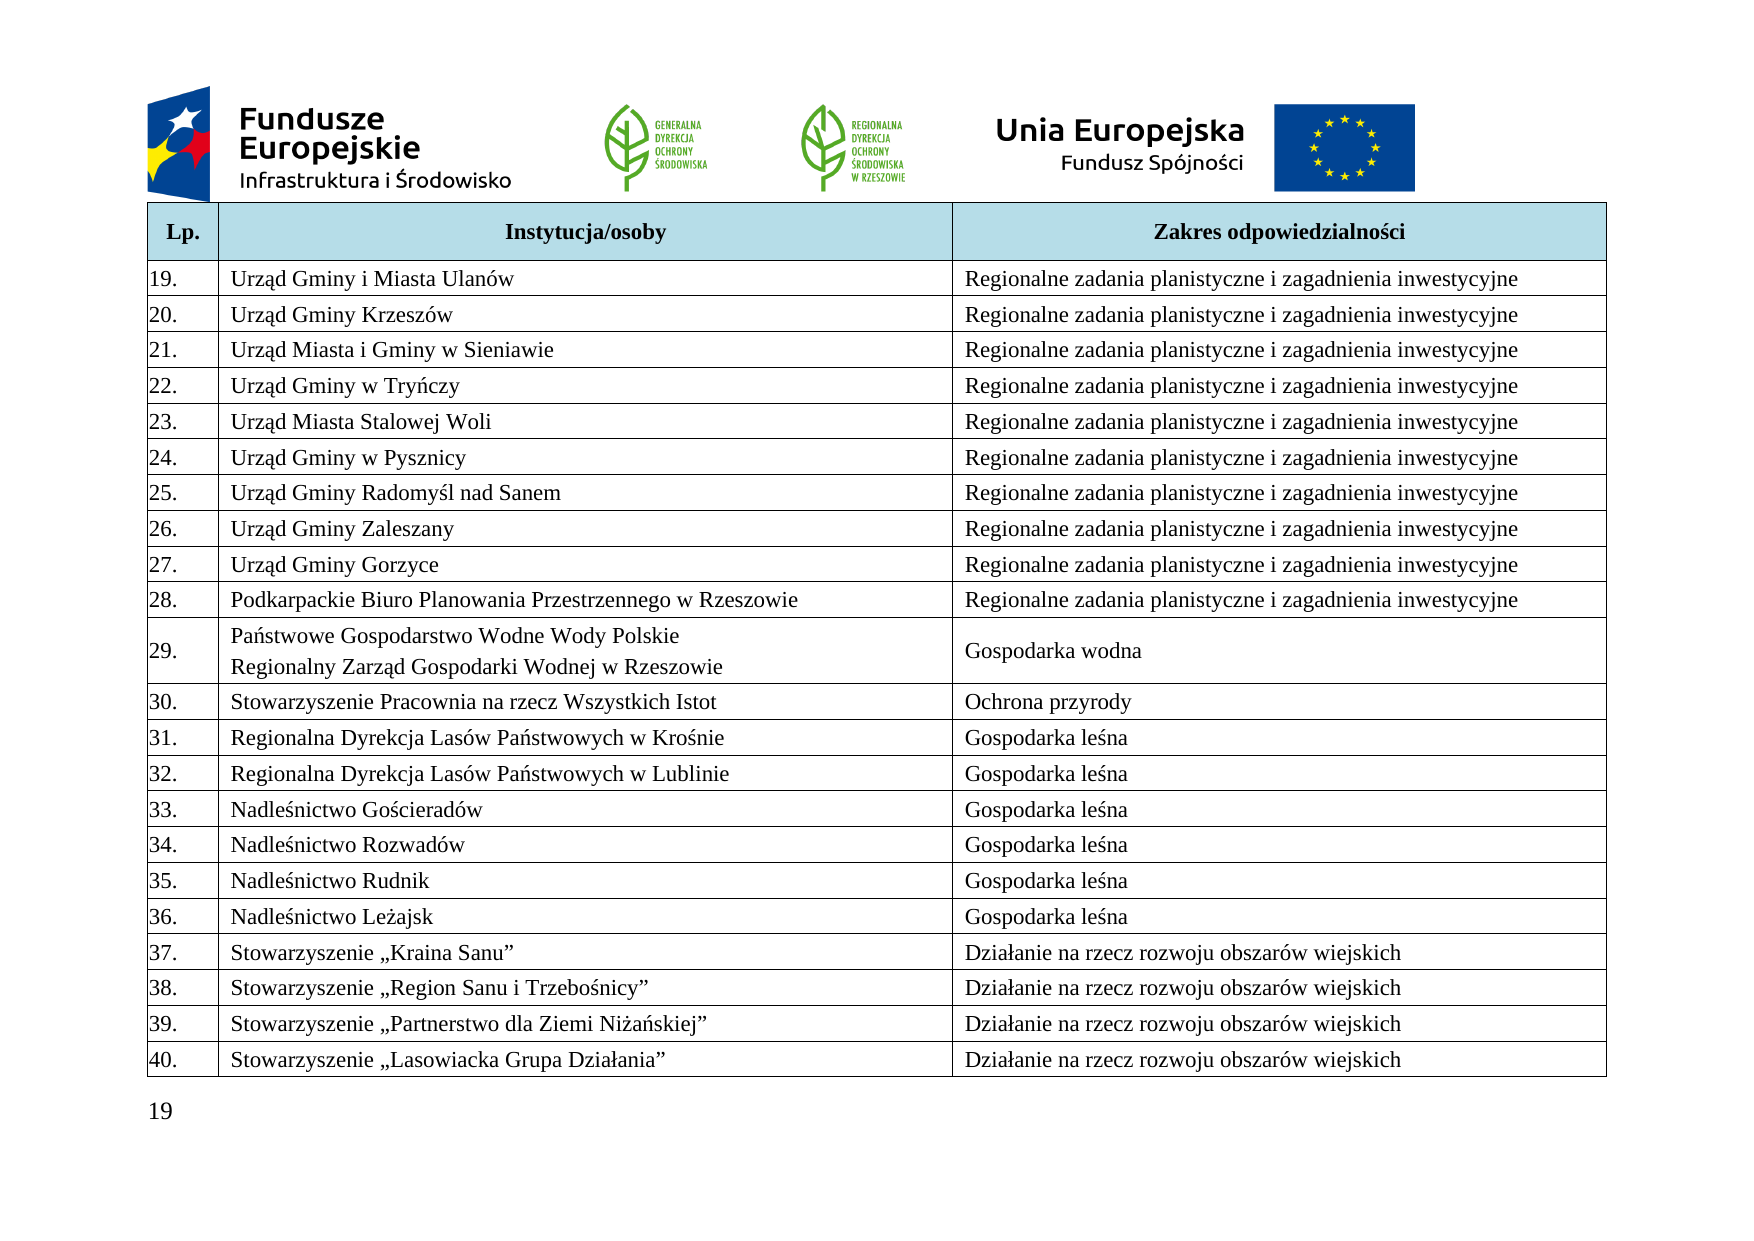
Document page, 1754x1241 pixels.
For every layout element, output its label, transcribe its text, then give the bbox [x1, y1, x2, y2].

table_cell Gospodarka leśna [953, 863, 1606, 898]
table_cell Regionalne zadania planistyczne i zagadnienia inwestycyjne [953, 296, 1606, 331]
table_cell Gospodarka leśna [953, 899, 1606, 933]
table_cell Nadleśnictwo Rozwadów [219, 827, 952, 862]
table_cell Nadleśnictwo Leżajsk [219, 899, 952, 933]
table_cell Regionalne zadania planistyczne i zagadnienia inwestycyjne [953, 261, 1606, 295]
table_cell [148, 296, 218, 331]
table_header Lp. [148, 203, 218, 260]
table_cell Stowarzyszenie „Kraina Sanu” [219, 934, 952, 969]
table_cell Gospodarka leśna [953, 791, 1606, 826]
table_cell Regionalne zadania planistyczne i zagadnienia inwestycyjne [953, 547, 1606, 581]
table_cell Urząd Gminy Gorzyce [219, 547, 952, 581]
table_cell Urząd Gminy Krzeszów [219, 296, 952, 331]
table_cell Działanie na rzecz rozwoju obszarów wiejskich [953, 934, 1606, 969]
table_cell Gospodarka leśna [953, 827, 1606, 862]
table_cell Gospodarka wodna [953, 618, 1606, 683]
table_cell [148, 1006, 218, 1041]
table_cell Stowarzyszenie „Region Sanu i Trzebośnicy” [219, 970, 952, 1005]
table_cell Regionalna Dyrekcja Lasów Państwowych w Krośnie [219, 720, 952, 755]
table_header Zakres odpowiedzialności [953, 203, 1606, 260]
table_cell [148, 618, 218, 683]
table_cell [148, 332, 218, 367]
table_cell Nadleśnictwo Rudnik [219, 863, 952, 898]
table_cell [148, 684, 218, 719]
table_cell Urząd Gminy i Miasta Ulanów [219, 261, 952, 295]
table_cell [148, 934, 218, 969]
table_cell Regionalne zadania planistyczne i zagadnienia inwestycyjne [953, 332, 1606, 367]
table_cell Regionalne zadania planistyczne i zagadnienia inwestycyjne [953, 368, 1606, 403]
table_cell [148, 1042, 218, 1076]
table_cell Urząd Miasta i Gminy w Sieniawie [219, 332, 952, 367]
table_cell Nadleśnictwo Gościeradów [219, 791, 952, 826]
table_cell Działanie na rzecz rozwoju obszarów wiejskich [953, 1006, 1606, 1041]
table_cell Gospodarka leśna [953, 756, 1606, 790]
table_cell Urząd Miasta Stalowej Woli [219, 404, 952, 438]
table_cell [148, 756, 218, 790]
table_cell Państwowe Gospodarstwo Wodne Wody Polskie Regionalny Zarząd Gospodarki Wodnej w Rzeszowie [219, 618, 952, 683]
table_cell [148, 720, 218, 755]
table_cell Regionalne zadania planistyczne i zagadnienia inwestycyjne [953, 404, 1606, 438]
table_cell Urząd Gminy Radomyśl nad Sanem [219, 475, 952, 510]
table_cell [148, 547, 218, 581]
table_cell Regionalne zadania planistyczne i zagadnienia inwestycyjne [953, 475, 1606, 510]
table_cell Stowarzyszenie „Lasowiacka Grupa Działania” [219, 1042, 952, 1076]
picture [147, 86, 1415, 202]
table_cell [148, 511, 218, 546]
table_cell Regionalne zadania planistyczne i zagadnienia inwestycyjne [953, 511, 1606, 546]
table_cell Stowarzyszenie „Partnerstwo dla Ziemi Niżańskiej” [219, 1006, 952, 1041]
table_cell [148, 439, 218, 474]
table_cell Gospodarka leśna [953, 720, 1606, 755]
table_cell Ochrona przyrody [953, 684, 1606, 719]
table_cell Regionalne zadania planistyczne i zagadnienia inwestycyjne [953, 582, 1606, 617]
table_cell [148, 261, 218, 295]
table_cell [148, 827, 218, 862]
table_cell [148, 863, 218, 898]
table_cell [148, 404, 218, 438]
table_cell [148, 899, 218, 933]
table_cell Urząd Gminy Zaleszany [219, 511, 952, 546]
table_cell Działanie na rzecz rozwoju obszarów wiejskich [953, 1042, 1606, 1076]
table_cell Stowarzyszenie Pracownia na rzecz Wszystkich Istot [219, 684, 952, 719]
table_cell [148, 475, 218, 510]
table_cell Urząd Gminy w Pysznicy [219, 439, 952, 474]
table_cell [148, 582, 218, 617]
table_cell Regionalne zadania planistyczne i zagadnienia inwestycyjne [953, 439, 1606, 474]
table_header Instytucja/osoby [219, 203, 952, 260]
table_cell Urząd Gminy w Tryńczy [219, 368, 952, 403]
table_cell Regionalna Dyrekcja Lasów Państwowych w Lublinie [219, 756, 952, 790]
table_cell Podkarpackie Biuro Planowania Przestrzennego w Rzeszowie [219, 582, 952, 617]
table_cell [148, 368, 218, 403]
table_cell [148, 791, 218, 826]
table_cell [148, 970, 218, 1005]
table_cell Działanie na rzecz rozwoju obszarów wiejskich [953, 970, 1606, 1005]
